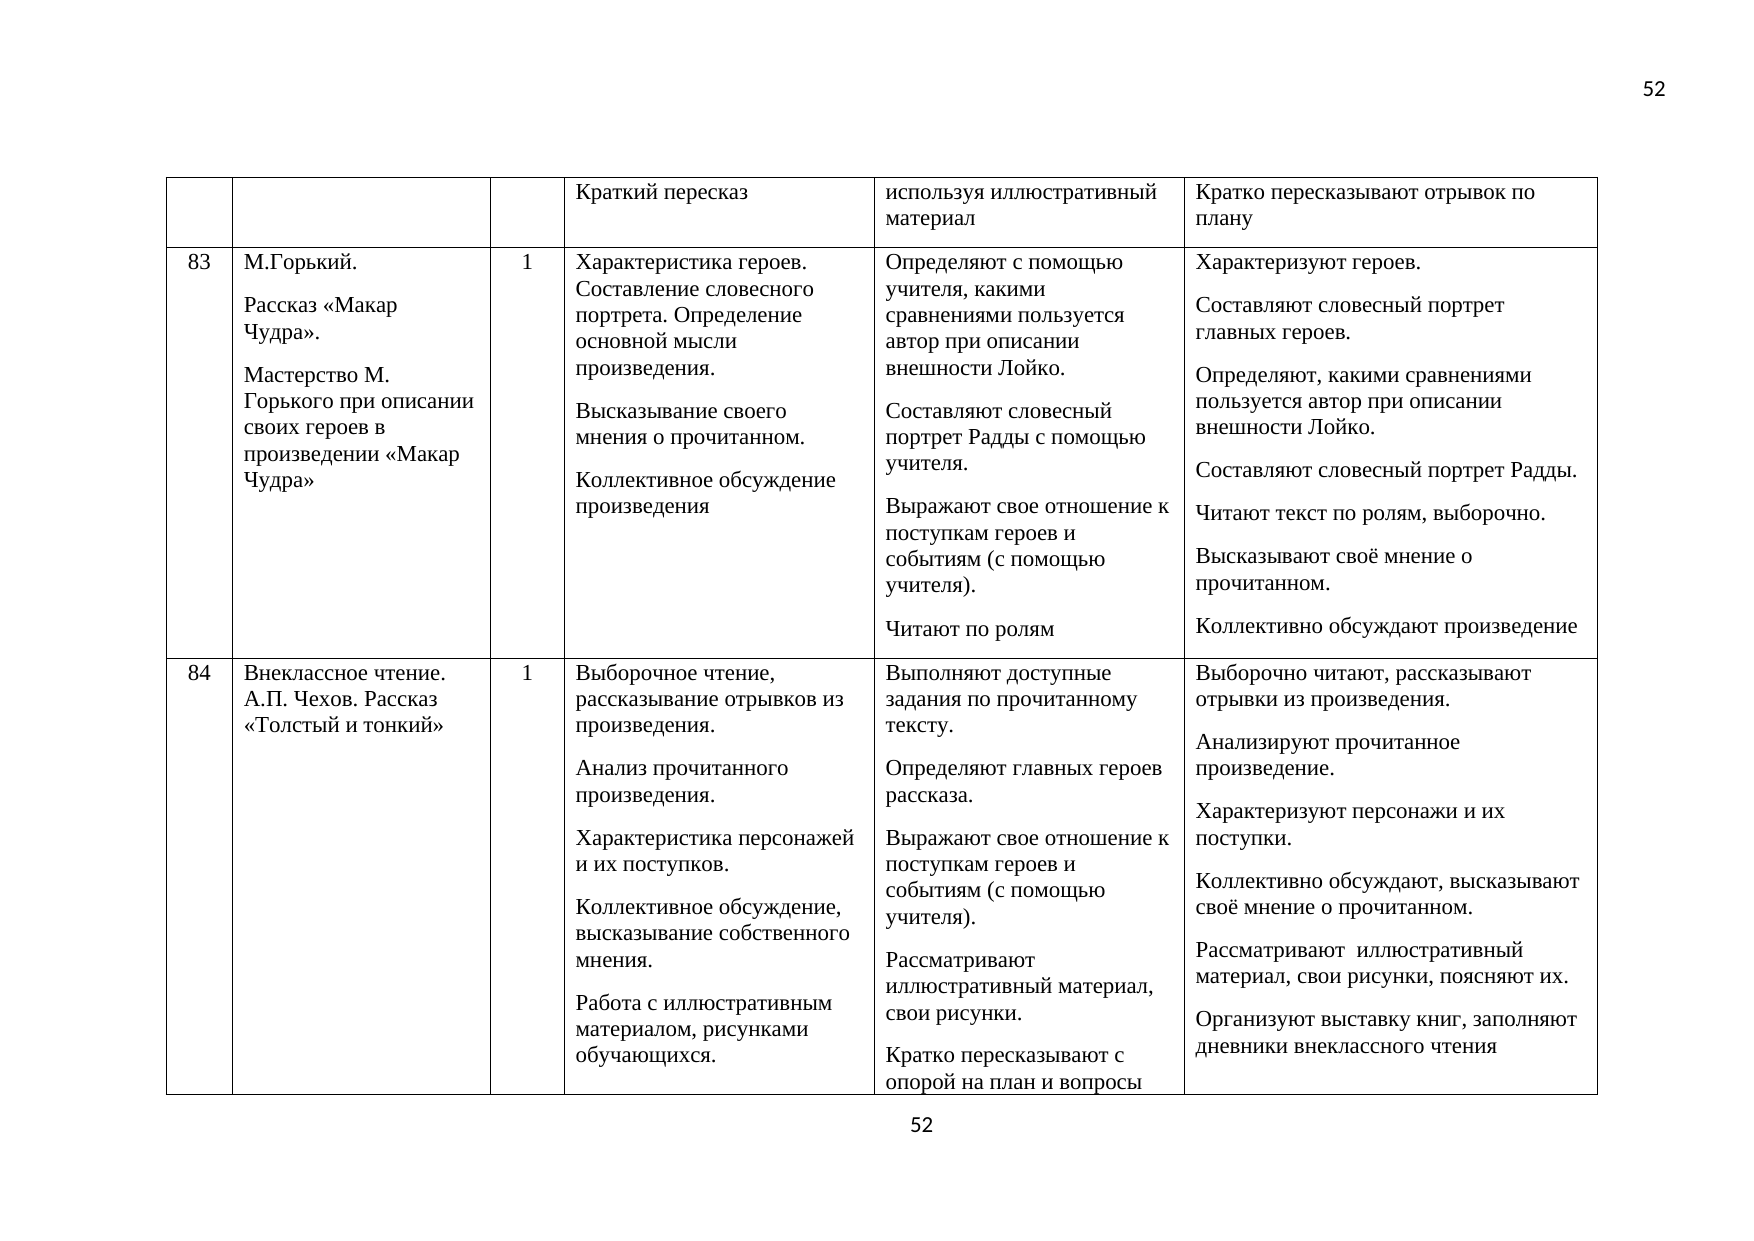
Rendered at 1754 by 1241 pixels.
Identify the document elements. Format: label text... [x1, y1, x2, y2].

table_cell М.Горький. Рассказ «Макар Чудра». Мастерство М. Горького при описании своих героев в произведении «Макар Чудра» [233, 248, 490, 658]
table_cell Определяют с помощью учителя, какими сравнениями пользуется автор при описании внешности Лойко. Составляют словесный портрет Радды с помощью учителя. Выражают свое отношение к поступкам героев и событиям (с помощью учителя). Читают по ролям [875, 248, 1184, 658]
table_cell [233, 659, 490, 1094]
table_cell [875, 178, 1184, 247]
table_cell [565, 659, 874, 1094]
table_cell 1 [491, 178, 564, 247]
table_cell 84 [167, 659, 232, 1094]
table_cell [875, 659, 1184, 1094]
table_cell Характеризуют героев. Составляют словесный портрет главных героев. Определяют, какими сравнениями пользуется автор при описании внешности Лойко. Составляют словесный портрет Радды. Читают текст по ролям, выборочно. Высказывают своё мнение о прочитанном. Коллективно обсуждают произведение [1185, 248, 1597, 658]
table_cell 83 [167, 248, 232, 658]
table_cell Характеристика героев. Составление словесного портрета. Определение основной мысли произведения. Высказывание своего мнения о прочитанном. Коллективное обсуждение произведения [565, 248, 874, 658]
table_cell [1185, 659, 1597, 1094]
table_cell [565, 178, 874, 247]
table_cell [233, 178, 490, 247]
table_cell 1 [491, 659, 564, 1094]
table_cell 1 [491, 248, 564, 658]
table_cell 82 [167, 178, 232, 247]
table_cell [1185, 178, 1597, 247]
